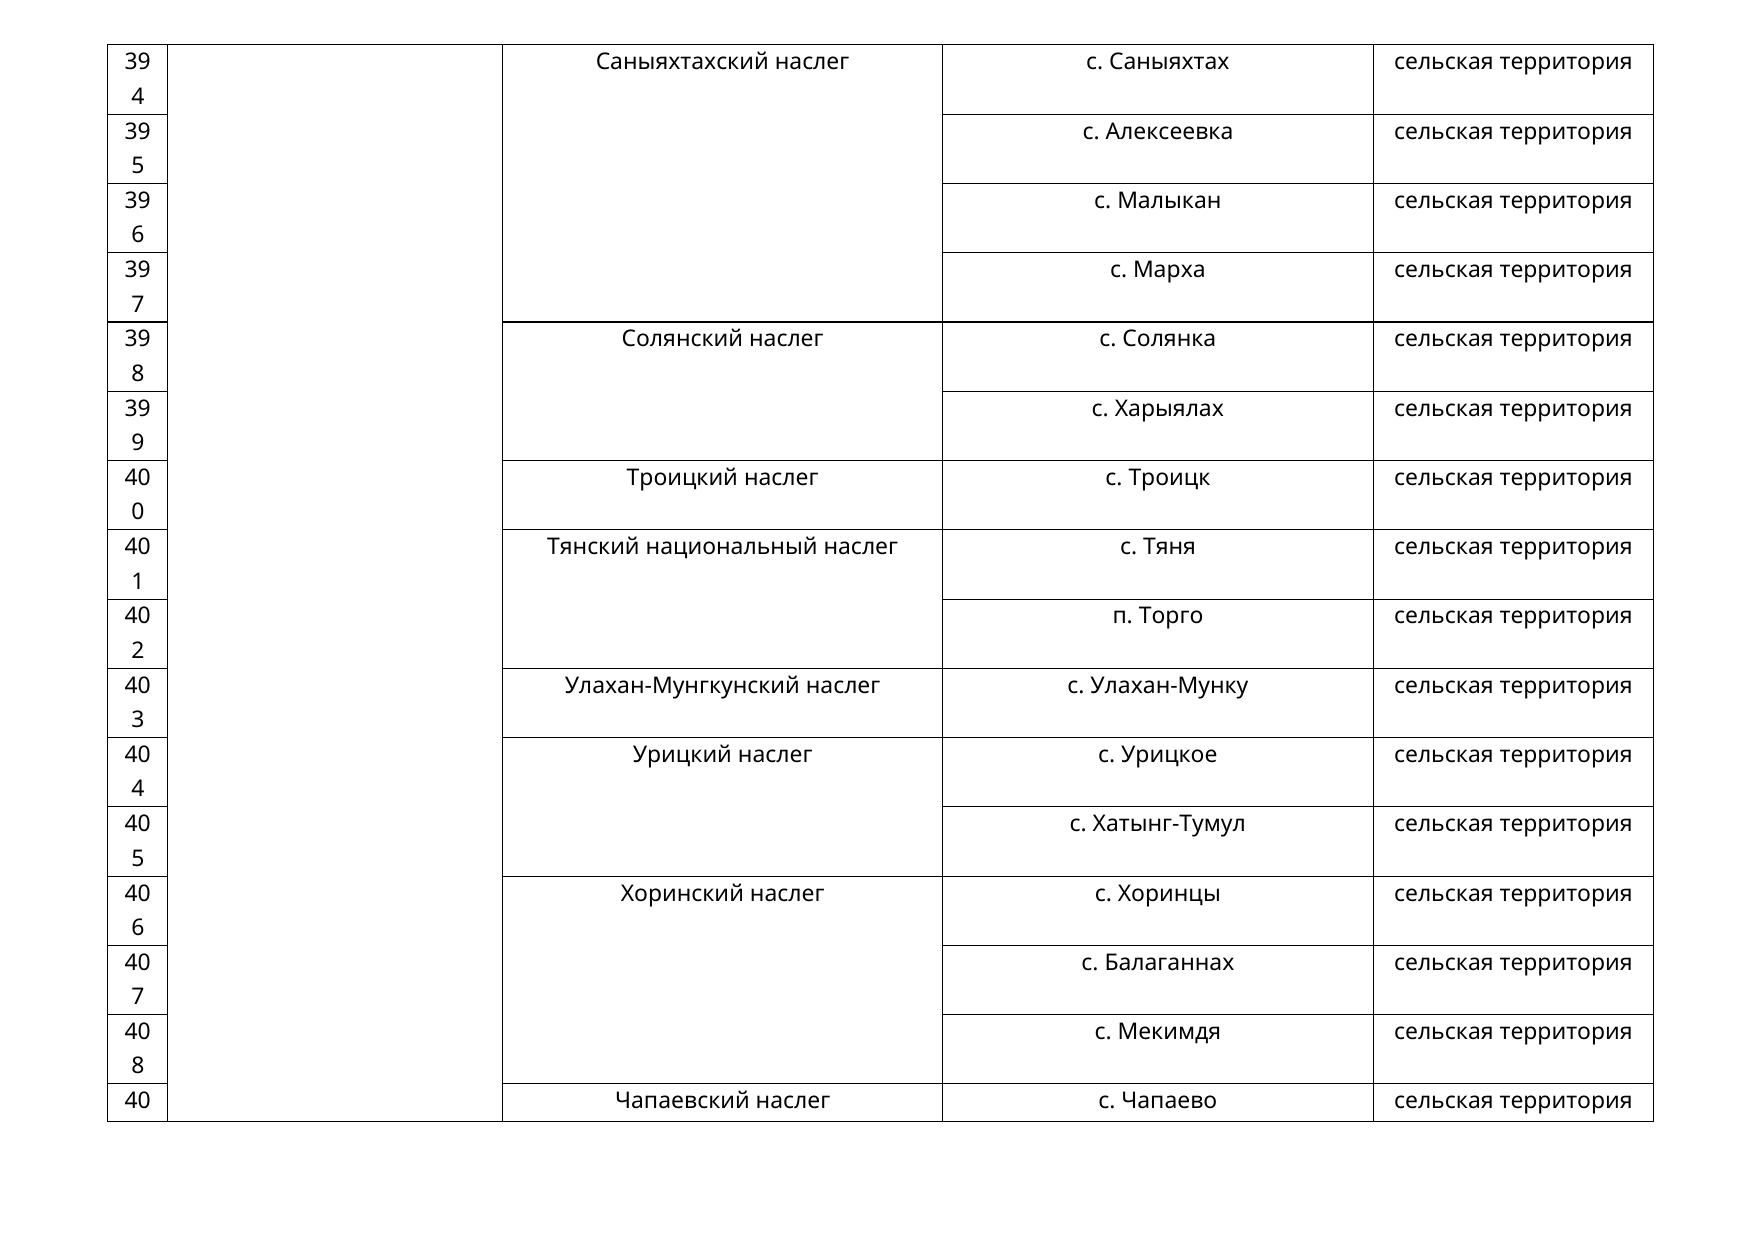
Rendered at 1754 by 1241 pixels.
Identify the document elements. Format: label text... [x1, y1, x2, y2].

table_cell с. Марха [943, 253, 1373, 321]
table_cell 394 [108, 45, 167, 113]
table_cell 402 [108, 600, 167, 668]
table_cell сельская территория [1374, 461, 1653, 529]
table_cell 408 [108, 1015, 167, 1083]
table_cell сельская территория [1374, 323, 1653, 391]
table_cell с. Харыялах [943, 392, 1373, 460]
table_cell с. Улахан-Мунку [943, 669, 1373, 737]
table_cell Солянский наслег [503, 323, 942, 460]
table_cell сельская территория [1374, 253, 1653, 321]
table_cell с. Хатынг-Тумул [943, 807, 1373, 876]
table_cell сельская территория [1374, 738, 1653, 806]
table_cell 397 [108, 253, 167, 321]
table_cell Улахан-Мунгкунский наслег [503, 669, 942, 737]
table_cell сельская территория [1374, 530, 1653, 598]
table_cell с. Урицкое [943, 738, 1373, 806]
table_cell с. Солянка [943, 323, 1373, 391]
table_cell сельская территория [1374, 184, 1653, 252]
table_cell Тянский национальный наслег [503, 530, 942, 668]
table_cell 395 [108, 115, 167, 183]
table_cell 398 [108, 323, 167, 391]
table_cell 403 [108, 669, 167, 737]
table_cell сельская территория [1374, 1084, 1653, 1121]
table_cell с. Малыкан [943, 184, 1373, 252]
table_cell с. Балаганнах [943, 946, 1373, 1014]
table_cell 407 [108, 946, 167, 1014]
table_cell сельская территория [1374, 600, 1653, 668]
table_cell сельская территория [1374, 669, 1653, 737]
table_cell с. Хоринцы [943, 877, 1373, 945]
table_cell сельская территория [1374, 877, 1653, 945]
table_cell 400 [108, 461, 167, 529]
table_cell 396 [108, 184, 167, 252]
table_cell с. Мекимдя [943, 1015, 1373, 1083]
table_cell сельская территория [1374, 115, 1653, 183]
table_cell Хоринский наслег [503, 877, 942, 1083]
table_cell 404 [108, 738, 167, 806]
table_cell с. Алексеевка [943, 115, 1373, 183]
table_cell с. Тяня [943, 530, 1373, 598]
table_cell Урицкий наслег [503, 738, 942, 876]
table_cell с. Троицк [943, 461, 1373, 529]
table_cell сельская территория [1374, 45, 1653, 113]
table_cell сельская территория [1374, 807, 1653, 876]
table_cell 401 [108, 530, 167, 598]
table_cell сельская территория [1374, 1015, 1653, 1083]
table_cell Троицкий наслег [503, 461, 942, 529]
table_cell с. Чапаево [943, 1084, 1373, 1121]
table_cell 405 [108, 807, 167, 876]
table_cell 399 [108, 392, 167, 460]
table_cell Чапаевский наслег [503, 1084, 942, 1121]
table_cell п. Торго [943, 600, 1373, 668]
table_cell 406 [108, 877, 167, 945]
table_cell Саныяхтахский наслег [503, 45, 942, 321]
table_cell с. Саныяхтах [943, 45, 1373, 113]
table_cell сельская территория [1374, 946, 1653, 1014]
table_cell сельская территория [1374, 392, 1653, 460]
table_cell 409 [108, 1084, 167, 1121]
